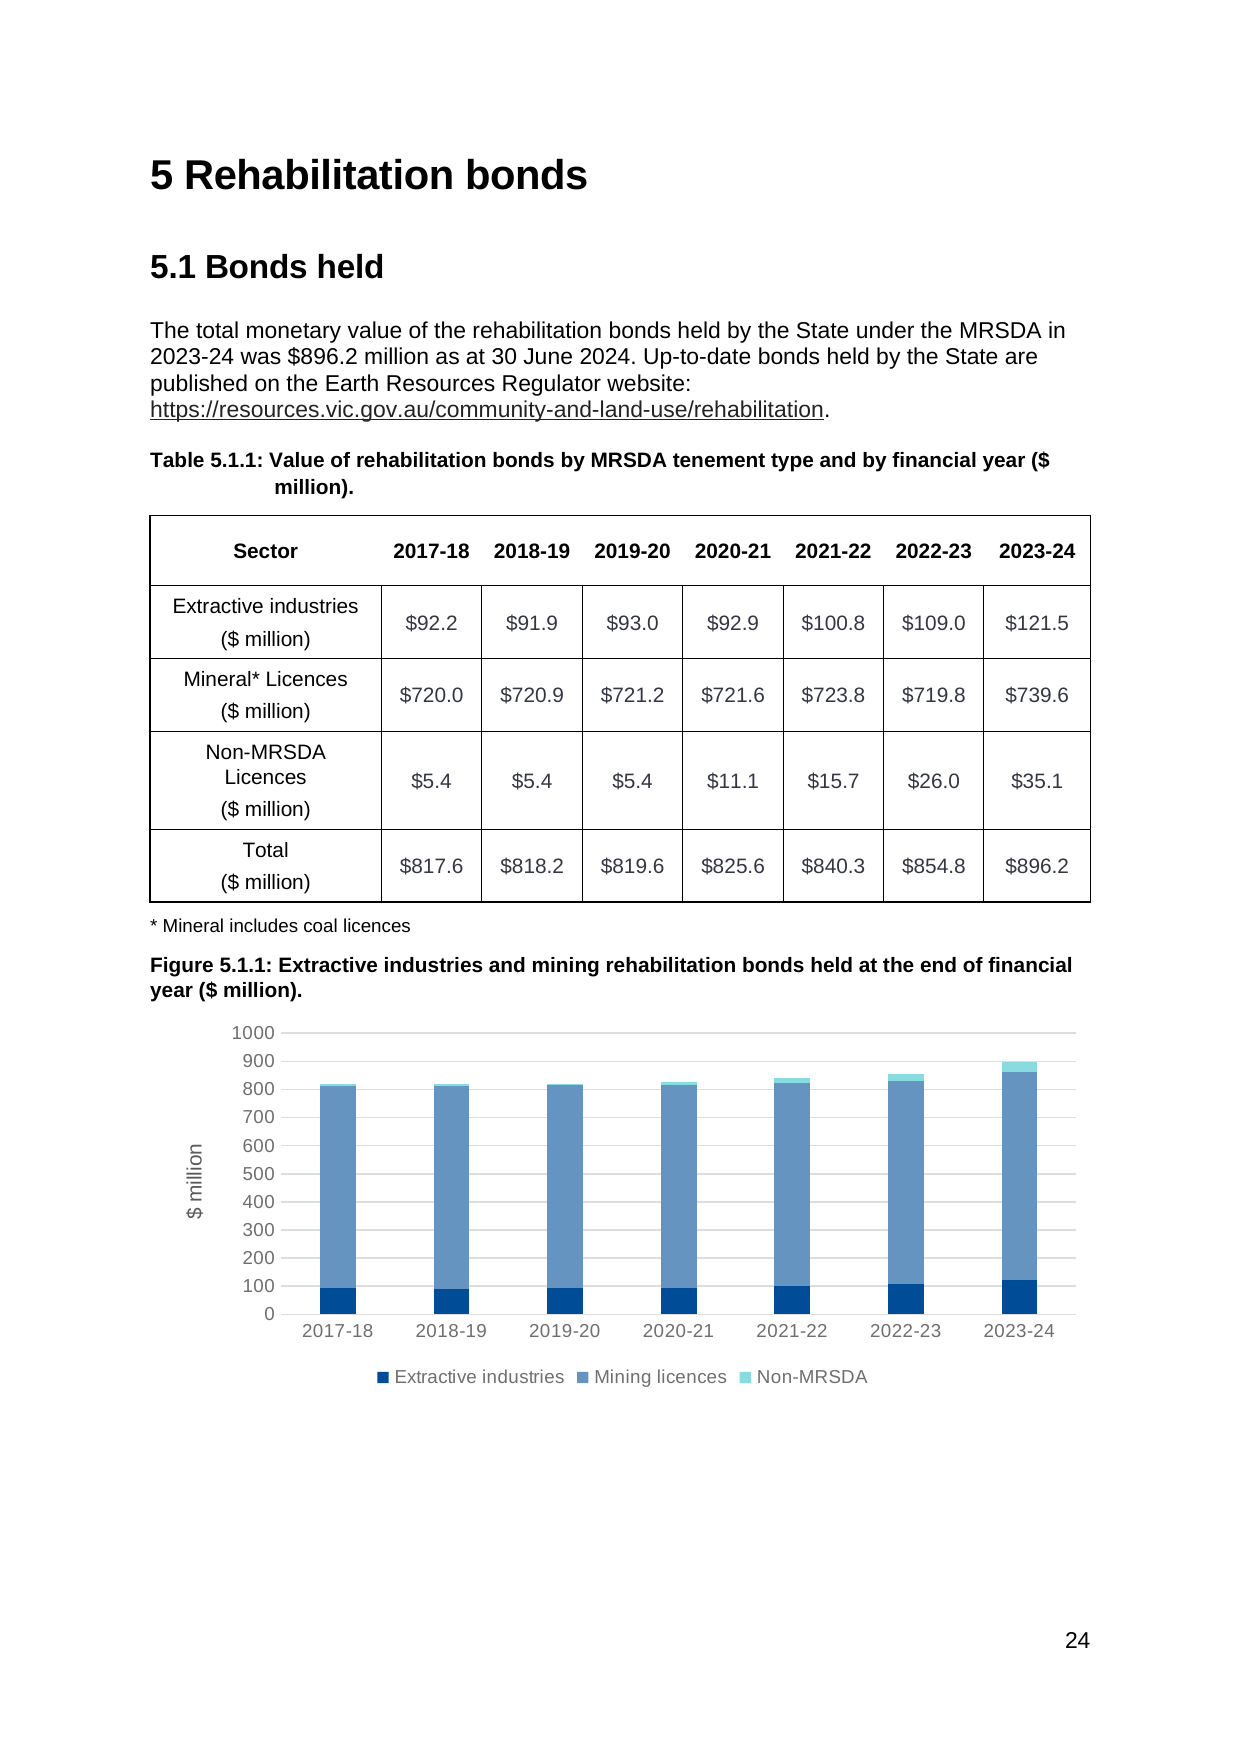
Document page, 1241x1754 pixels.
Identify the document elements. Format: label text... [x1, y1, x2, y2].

table_cell $100.8 [784, 586, 883, 658]
table_cell Extractive industries ($ million) [151, 586, 381, 658]
table_cell $5.4 [482, 732, 582, 828]
table_cell $11.1 [683, 732, 783, 828]
text * Mineral includes coal licences [150, 915, 1090, 937]
table_cell $739.6 [984, 659, 1090, 731]
table_cell Non-MRSDA Licences ($ million) [151, 732, 381, 828]
table_cell $15.7 [784, 732, 883, 828]
table_cell $92.2 [382, 586, 481, 658]
table_cell $818.2 [482, 830, 582, 901]
table_cell Mineral* Licences ($ million) [151, 659, 381, 731]
table_cell $91.9 [482, 586, 582, 658]
table_cell Total ($ million) [151, 830, 381, 901]
table_header 2023-24 [984, 516, 1090, 585]
table_cell $817.6 [382, 830, 481, 901]
table_cell $723.8 [784, 659, 883, 731]
table_cell $92.9 [683, 586, 783, 658]
table_cell $5.4 [583, 732, 682, 828]
table_header Sector [151, 516, 381, 585]
subtitle 5.1 Bonds held [150, 247, 1090, 285]
table_cell $719.8 [884, 659, 983, 731]
table_cell $93.0 [583, 586, 682, 658]
table_header 2019-20 [582, 516, 683, 585]
table_cell $35.1 [984, 732, 1090, 828]
table_cell $819.6 [583, 830, 682, 901]
table_header 2022-23 [884, 516, 984, 585]
subtitle 5 Rehabilitation bonds [150, 150, 1090, 198]
table_cell $721.2 [583, 659, 682, 731]
text The total monetary value of the rehabilitation bonds held by the State under the MRSDA in 2023-24 was $896.2 million as at 30 June 2024. Up-to-date bonds held by the State are published on the Earth Resources Regulator website: https://resources.vic.gov.au/community-and-land-use/rehabilitation. [150, 317, 1090, 422]
table_cell $720.0 [382, 659, 481, 731]
table_cell $825.6 [683, 830, 783, 901]
table_cell $5.4 [382, 732, 481, 828]
table_header 2021-22 [783, 516, 883, 585]
table_cell $840.3 [784, 830, 883, 901]
table_cell $26.0 [884, 732, 983, 828]
table_cell $109.0 [884, 586, 983, 658]
table_cell $721.6 [683, 659, 783, 731]
text Figure 5.1.1: Extractive industries and mining rehabilitation bonds held at the end of financial year ($ million). [150, 952, 1090, 1002]
table_cell $121.5 [984, 586, 1090, 658]
table_cell $896.2 [984, 830, 1090, 901]
table_header 2020-21 [683, 516, 783, 585]
text Table 5.1.1: Value of rehabilitation bonds by MRSDA tenement type and by financial year ($ million). [150, 447, 1090, 499]
table_cell $720.9 [482, 659, 582, 731]
table_cell $854.8 [884, 830, 983, 901]
table_header 2017-18 [381, 516, 482, 585]
table_header 2018-19 [482, 516, 582, 585]
